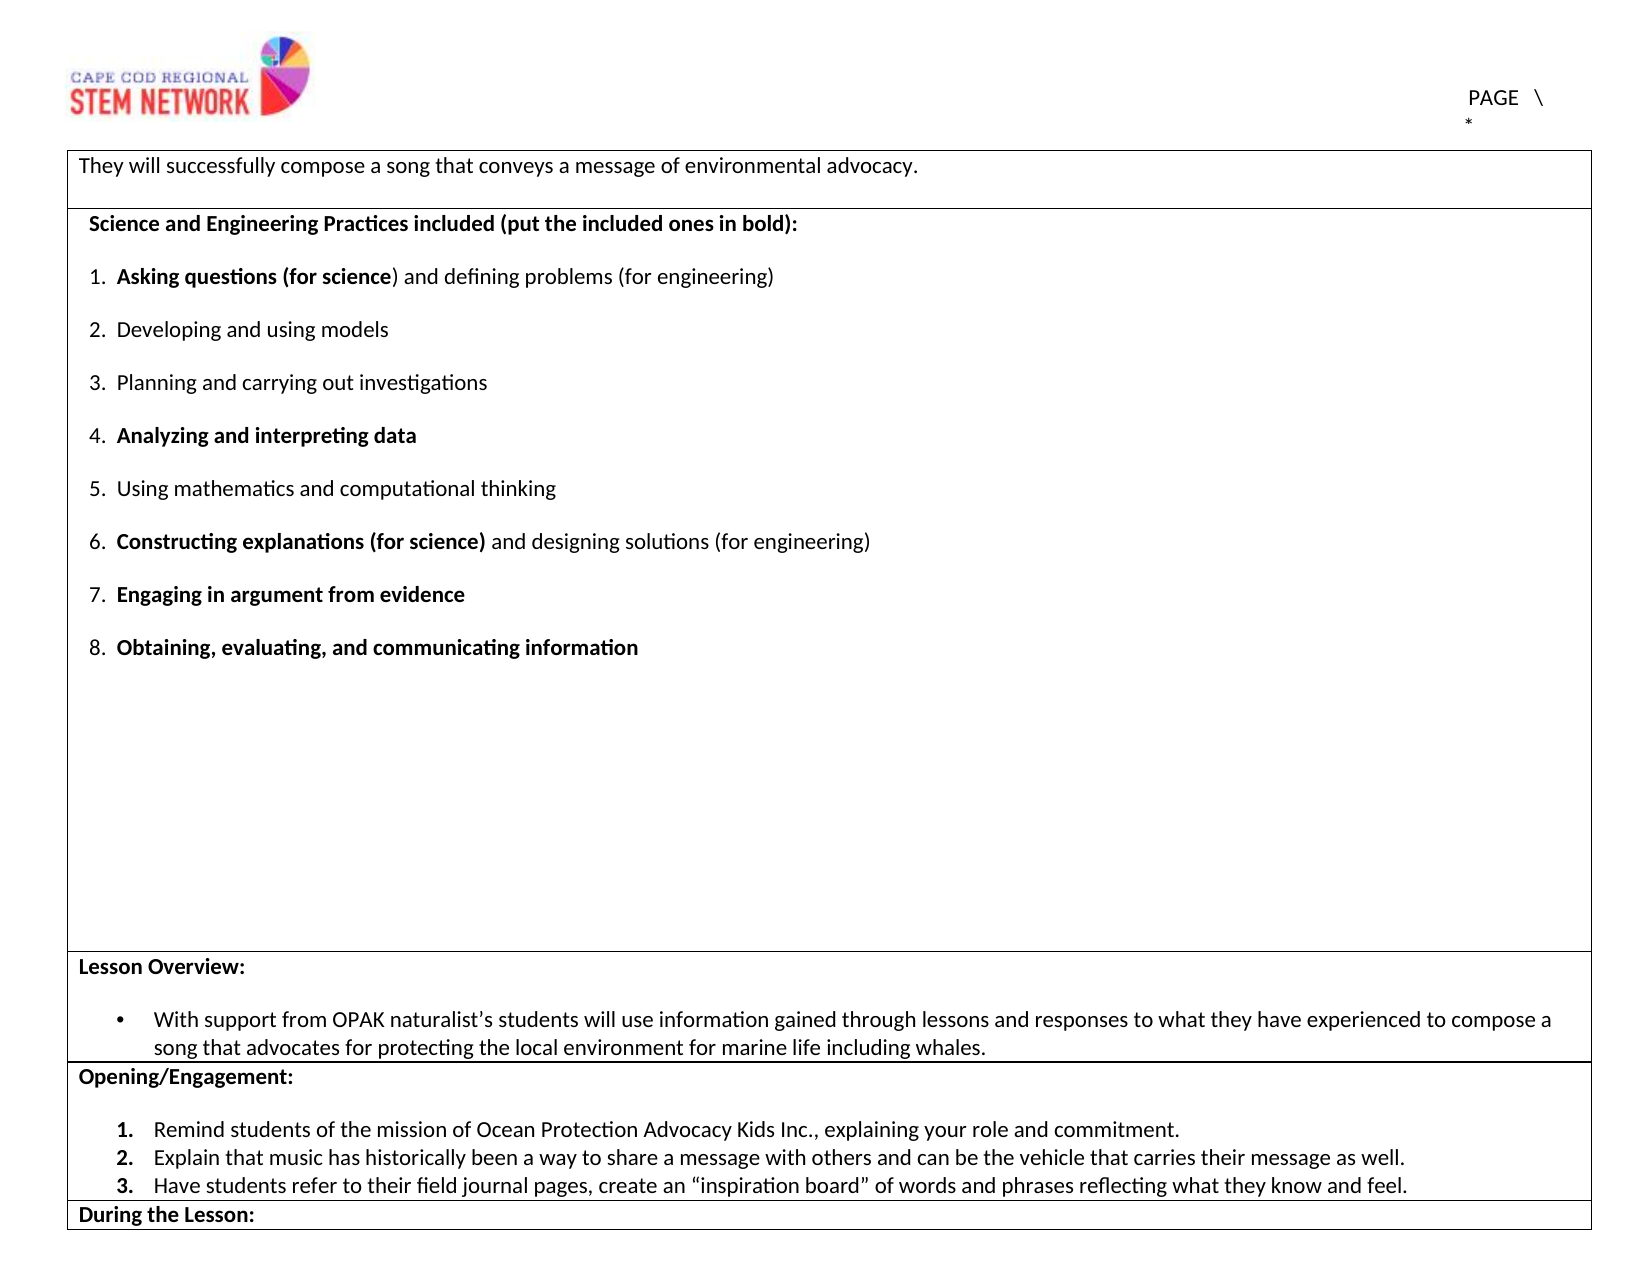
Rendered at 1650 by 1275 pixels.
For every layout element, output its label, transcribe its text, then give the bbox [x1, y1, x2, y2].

table_cell Assessment: How will you know that the students got it? They will successfully compose a song that conveys a message of environmental advocacy. [68, 151, 1591, 208]
table_cell Science and Engineering Practices included (put the included ones in bold): 1. Asking questions (for science) and defining problems (for engineering) 2. Developing and using models 3. Planning and carrying out investigations 4. Analyzing and interpreting data 5. Using mathematics and computational thinking 6. Constructing explanations (for science) and designing solutions (for engineering) 7. Engaging in argument from evidence 8. Obtaining, evaluating, and communicating information [68, 209, 1591, 951]
table_cell Opening/Engagement: Remind students of the mission of Ocean Protection Advocacy Kids Inc., explaining your role and commitment. Explain that music has historically been a way to share a message with others and can be the vehicle that carries their message as well. Have students refer to their field journal pages, create an “inspiration board” of words and phrases reflecting what they know and feel. [68, 1063, 1591, 1199]
table_cell Lesson Overview: With support from OPAK naturalist’s students will use information gained through lessons and responses to what they have experienced to compose a song that advocates for protecting the local environment for marine life including whales. [68, 952, 1591, 1061]
picture [65, 31, 316, 122]
